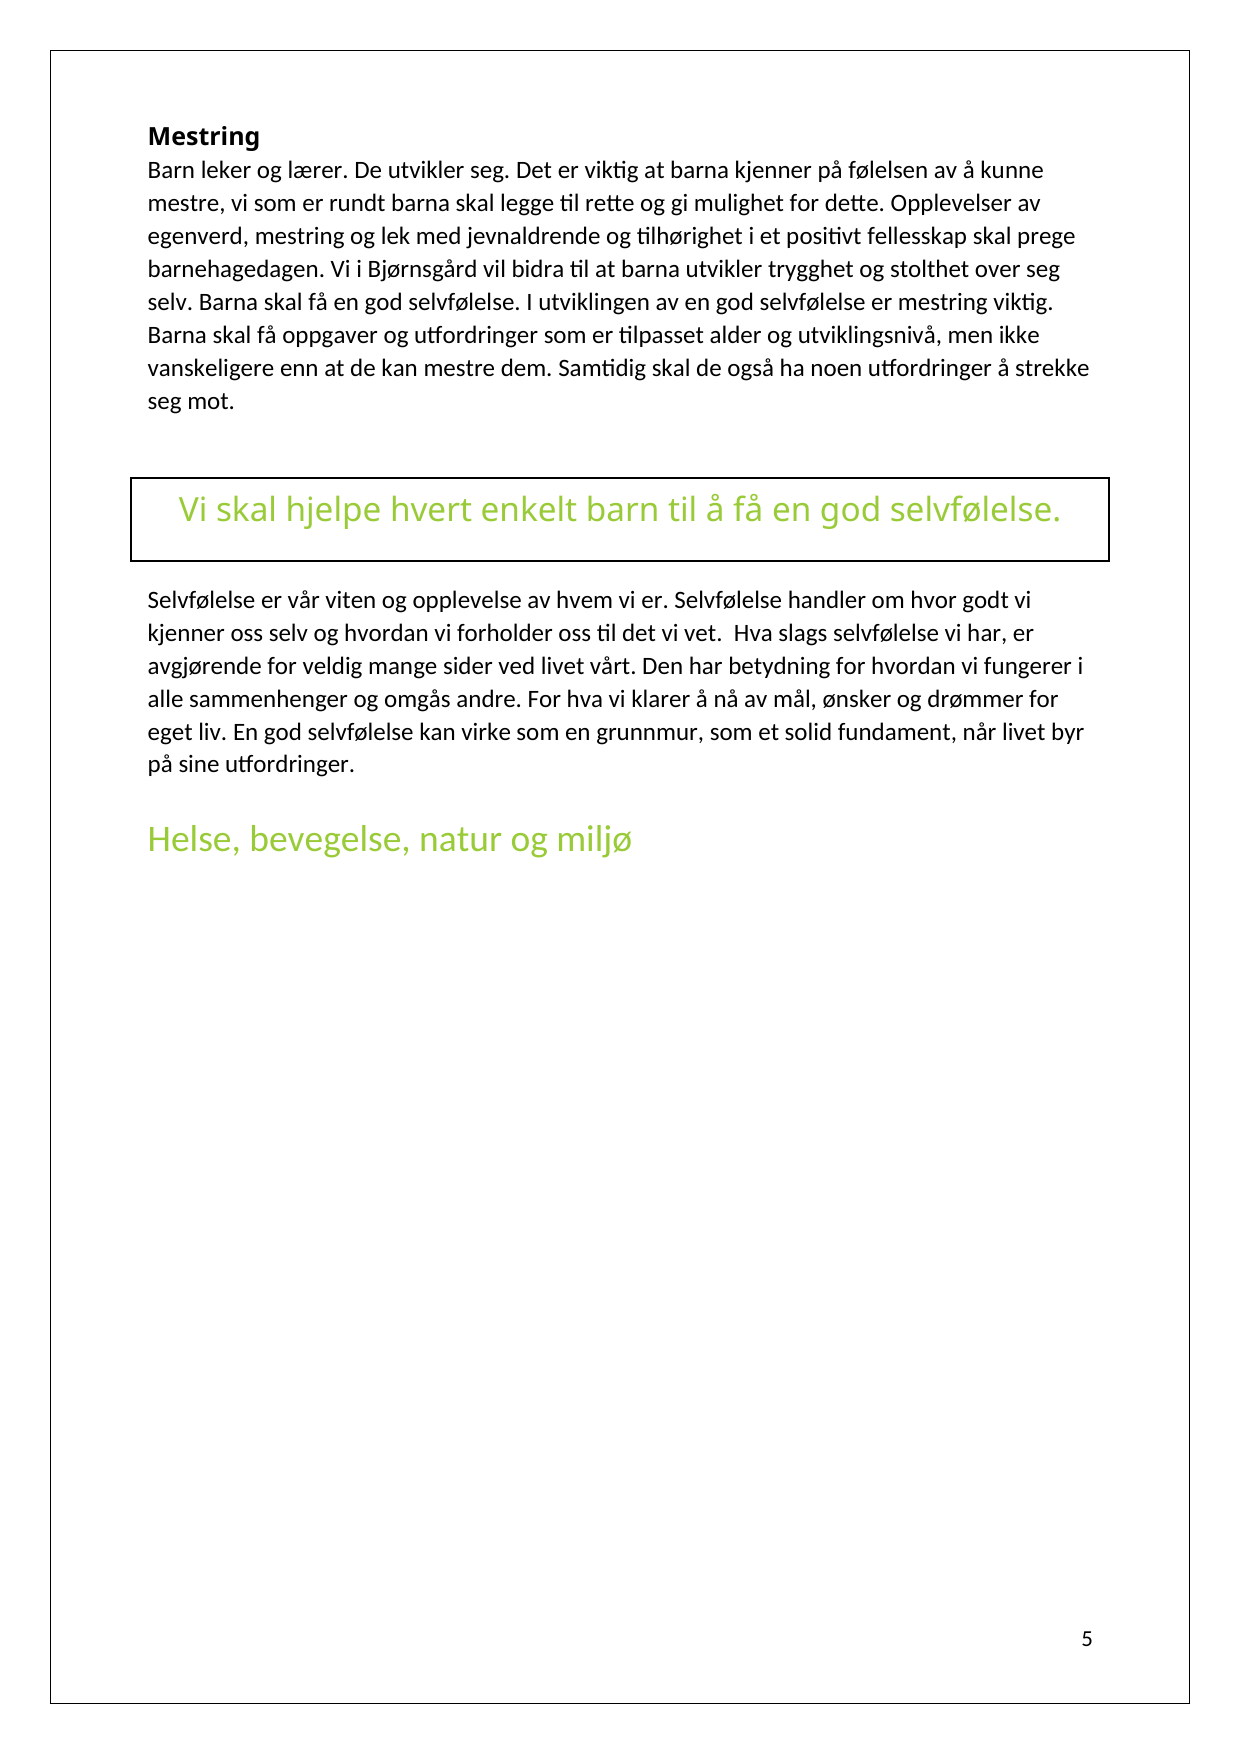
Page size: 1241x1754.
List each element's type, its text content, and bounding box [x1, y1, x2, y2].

text Helse, bevegelse, natur og miljø [147, 814, 1093, 860]
text Selvfølelse er vår viten og opplevelse av hvem vi er. Selvfølelse handler om hvor godt vi kjenner oss selv og hvordan vi forholder oss til det vi vet. Hva slags selvfølelse vi har, er avgjørende for veldig mange sider ved livet vårt. Den har betydning for hvordan vi fungerer i alle sammenhenger og omgås andre. For hva vi klarer å nå av mål, ønsker og drømmer for eget liv. En god selvfølelse kan virke som en grunnmur, som et solid fundament, når livet byr på sine utfordringer. [147, 584, 1093, 779]
text Mestring Barn leker og lærer. De utvikler seg. Det er viktig at barna kjenner på følelsen av å kunne mestre, vi som er rundt barna skal legge til rette og gi mulighet for dette. Opplevelser av egenverd, mestring og lek med jevnaldrende og tilhørighet i et positivt fellesskap skal prege barnehagedagen. Vi i Bjørnsgård vil bidra til at barna utvikler trygghet og stolthet over seg selv. Barna skal få en god selvfølelse. I utviklingen av en god selvfølelse er mestring viktig. Barna skal få oppgaver og utfordringer som er tilpasset alder og utviklingsnivå, men ikke vanskeligere enn at de kan mestre dem. Samtidig skal de også ha noen utfordringer å strekke seg mot. [147, 118, 1093, 416]
